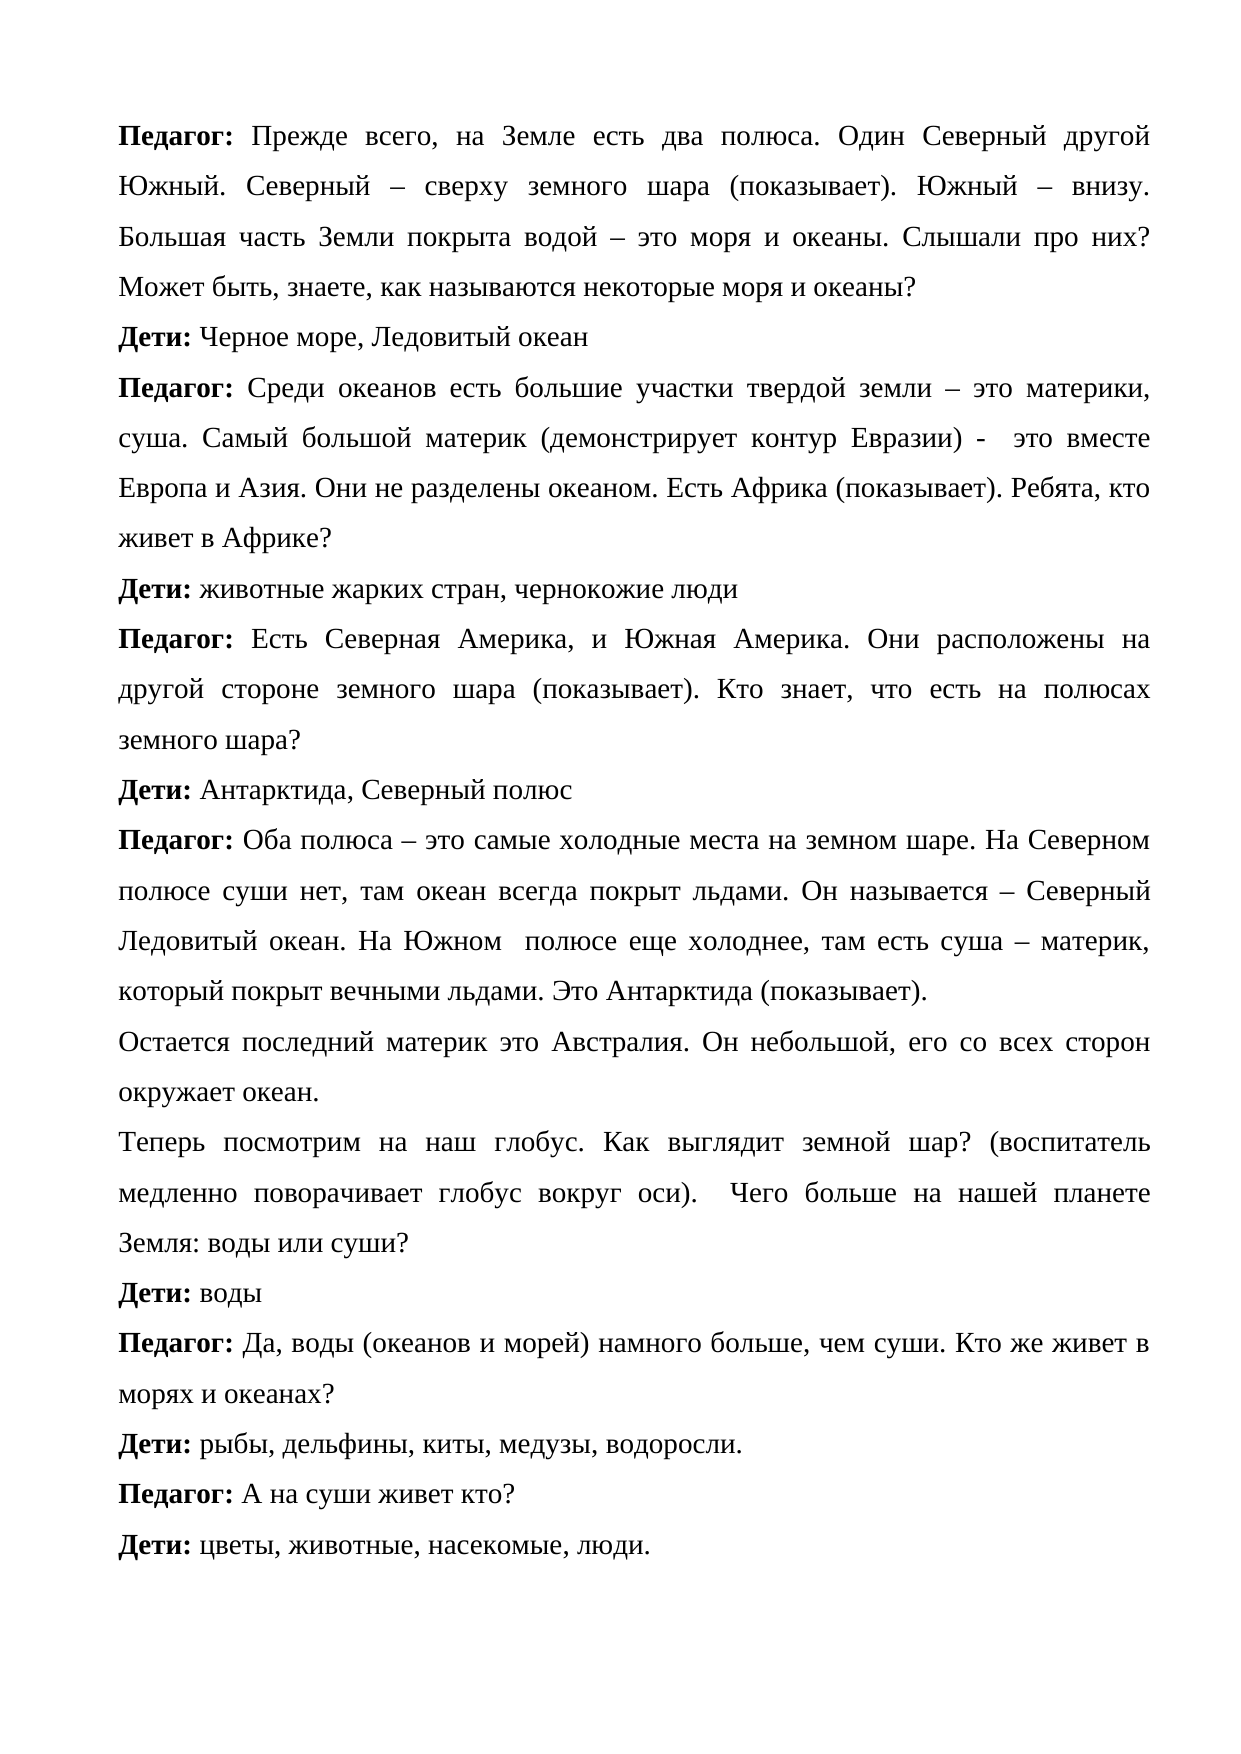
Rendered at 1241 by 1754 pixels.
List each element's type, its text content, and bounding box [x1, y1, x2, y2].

text Педагог: Прежде всего, на Земле есть два полюса. Один Северный другой Южный. Северный – сверху земного шара (показывает). Южный – внизу. Большая часть Земли покрыта водой – это моря и океаны. Слышали про них? Может быть, знаете, как называются некоторые моря и океаны? [118, 118, 1152, 303]
text Дети: цветы, животные, насекомые, люди. [118, 1527, 1152, 1560]
text Педагог: Среди океанов есть большие участки твердой земли – это материки, суша. Самый большой материк (демонстрирует контур Евразии) - это вместе Европа и Азия. Они не разделены океаном. Есть Африка (показывает). Ребята, кто живет в Африке? [118, 370, 1152, 554]
text Дети: Черное море, Ледовитый океан [118, 319, 1152, 353]
text Остается последний материк это Австралия. Он небольшой, его со всех сторон окружает океан. [118, 1024, 1152, 1108]
text Теперь посмотрим на наш глобус. Как выглядит земной шар? (воспитатель медленно поворачивает глобус вокруг оси). Чего больше на нашей планете Земля: воды или суши? [118, 1124, 1152, 1258]
text Педагог: А на суши живет кто? [118, 1477, 1152, 1510]
text Дети: воды [118, 1275, 1152, 1309]
text Дети: животные жарких стран, чернокожие люди [118, 571, 1152, 604]
text Педагог: Оба полюса – это самые холодные места на земном шаре. На Северном полюсе суши нет, там океан всегда покрыт льдами. Он называется – Северный Ледовитый океан. На Южном полюсе еще холоднее, там есть суша – материк, который покрыт вечными льдами. Это Антарктида (показывает). [118, 822, 1152, 1007]
text Педагог: Да, воды (океанов и морей) намного больше, чем суши. Кто же живет в морях и океанах? [118, 1326, 1152, 1409]
text Дети: рыбы, дельфины, киты, медузы, водоросли. [118, 1426, 1152, 1460]
text Дети: Антарктида, Северный полюс [118, 772, 1152, 806]
text Педагог: Есть Северная Америка, и Южная Америка. Они расположены на другой стороне земного шара (показывает). Кто знает, что есть на полюсах земного шара? [118, 621, 1152, 755]
